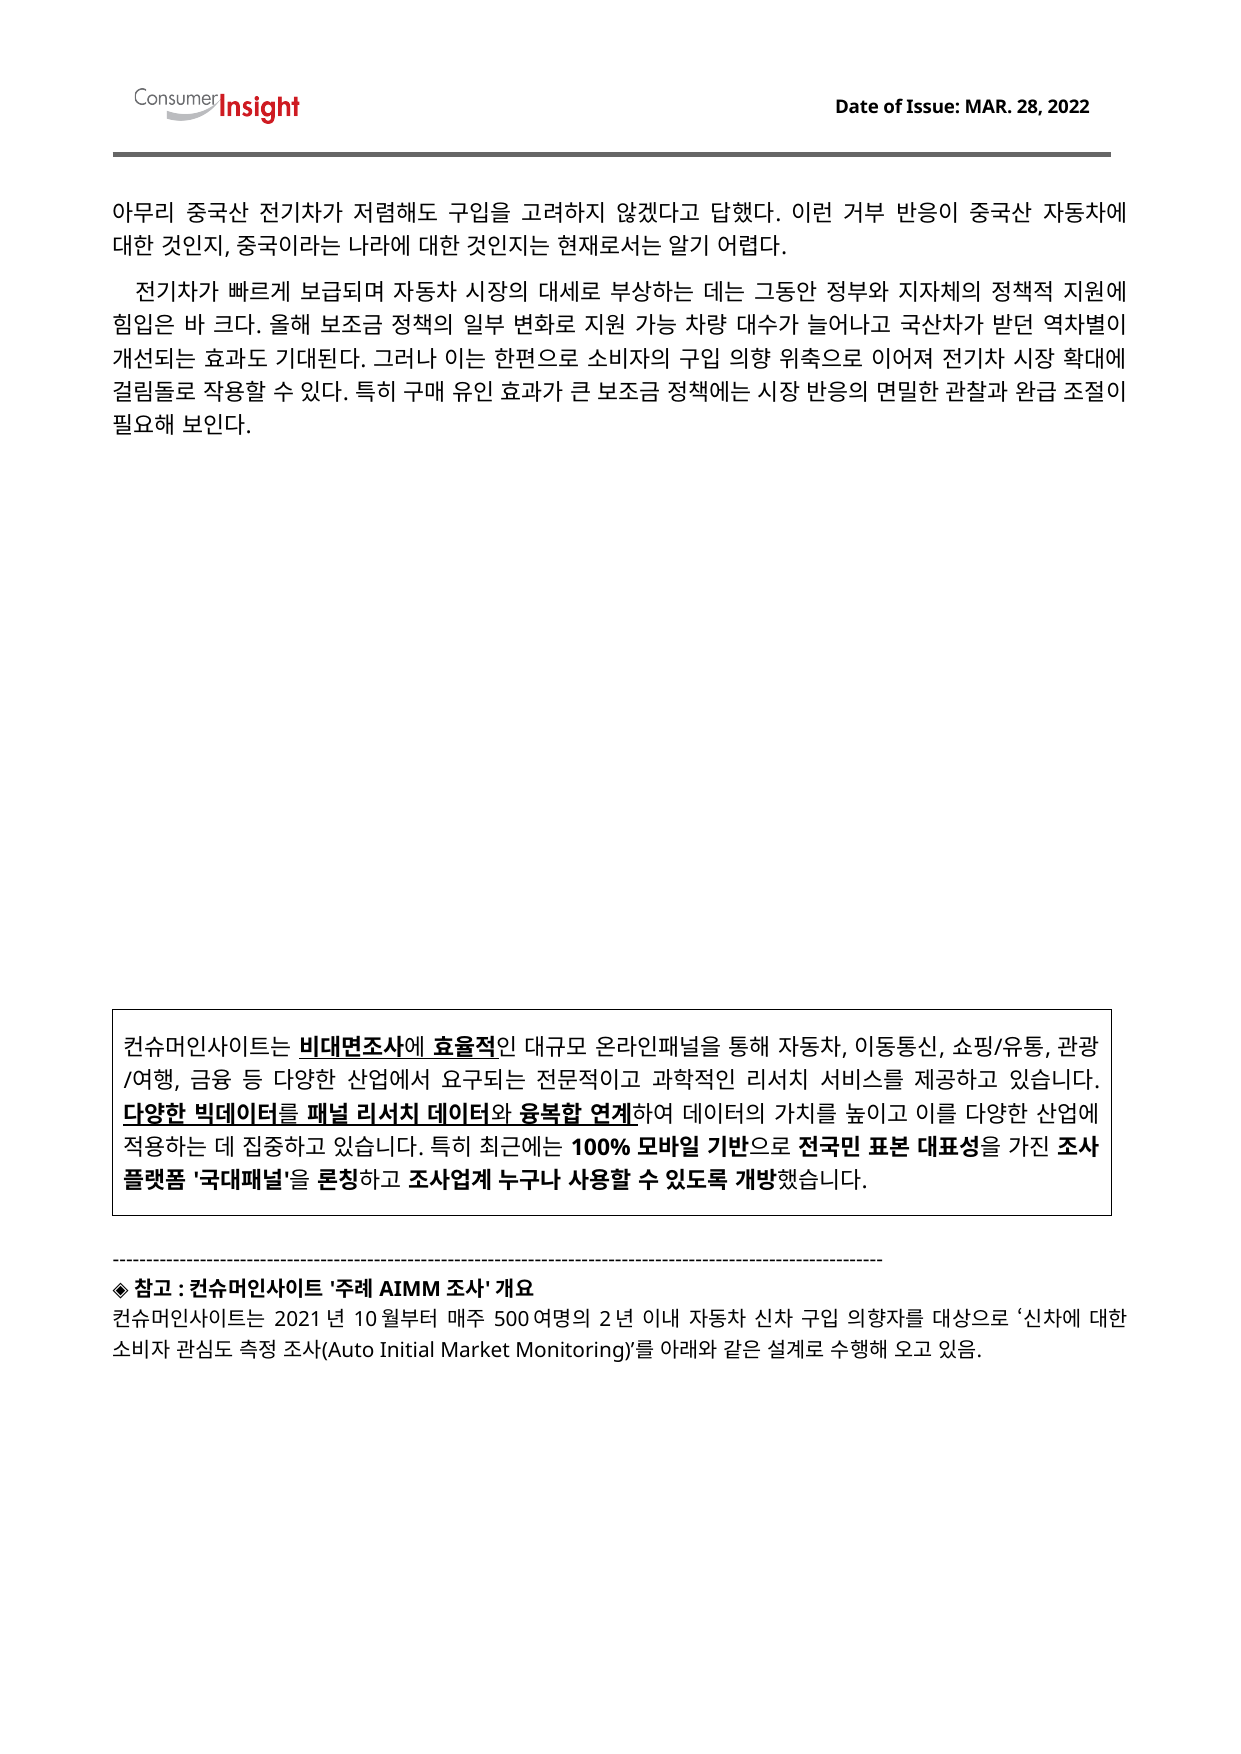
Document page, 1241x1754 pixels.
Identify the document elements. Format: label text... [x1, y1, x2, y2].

text ------------------------------------------------------------------------------------------------------------------- [112, 1244, 1128, 1272]
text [112, 195, 1128, 261]
text ◈ 참고 : 컨슈머인사이트 '주례 AIMM 조사' 개요 [112, 1272, 1128, 1303]
table_header 컨슈머인사이트는 비대면조사에 효율적인 대규모 온라인패널을 통해 자동차, 이동통신, 쇼핑/유통, 관광/여행, 금융 등 다양한 산업에서 요구되는 전문적이고 과학적인 리서치 서비스를 제공하고 있습니다. 다양한 빅데이터를 패널 리서치 데이터와 융복합 연계하여 데이터의 가치를 높이고 이를 다양한 산업에 적용하는 데 집중하고 있습니다. 특히 최근에는 100% 모바일 기반으로 전국민 표본 대표성을 가진 조사 플랫폼 '국대패널'을 론칭하고 조사업계 누구나 사용할 수 있도록 개방했습니다. [113, 1010, 1111, 1215]
text 전기차가 빠르게 보급되며 자동차 시장의 대세로 부상하는 데는 그동안 정부와 지자체의 정책적 지원에 힘입은 바 크다. 올해 보조금 정책의 일부 변화로 지원 가능 차량 대수가 늘어나고 국산차가 받던 역차별이 개선되는 효과도 기대된다. 그러나 이는 한편으로 소비자의 구입 의향 위축으로 이어져 전기차 시장 확대에 걸림돌로 작용할 수 있다. 특히 구매 유인 효과가 큰 보조금 정책에는 시장 반응의 면밀한 관찰과 완급 조절이 필요해 보인다. [112, 274, 1128, 440]
picture [134, 88, 300, 124]
text 컨슈머인사이트는 2021년 10월부터 매주 500여명의 2년 이내 자동차 신차 구입 의향자를 대상으로 ‘신차에 대한 소비자 관심도 측정 조사(Auto Initial Market Monitoring)’를 아래와 같은 설계로 수행해 오고 있음. [112, 1303, 1128, 1363]
